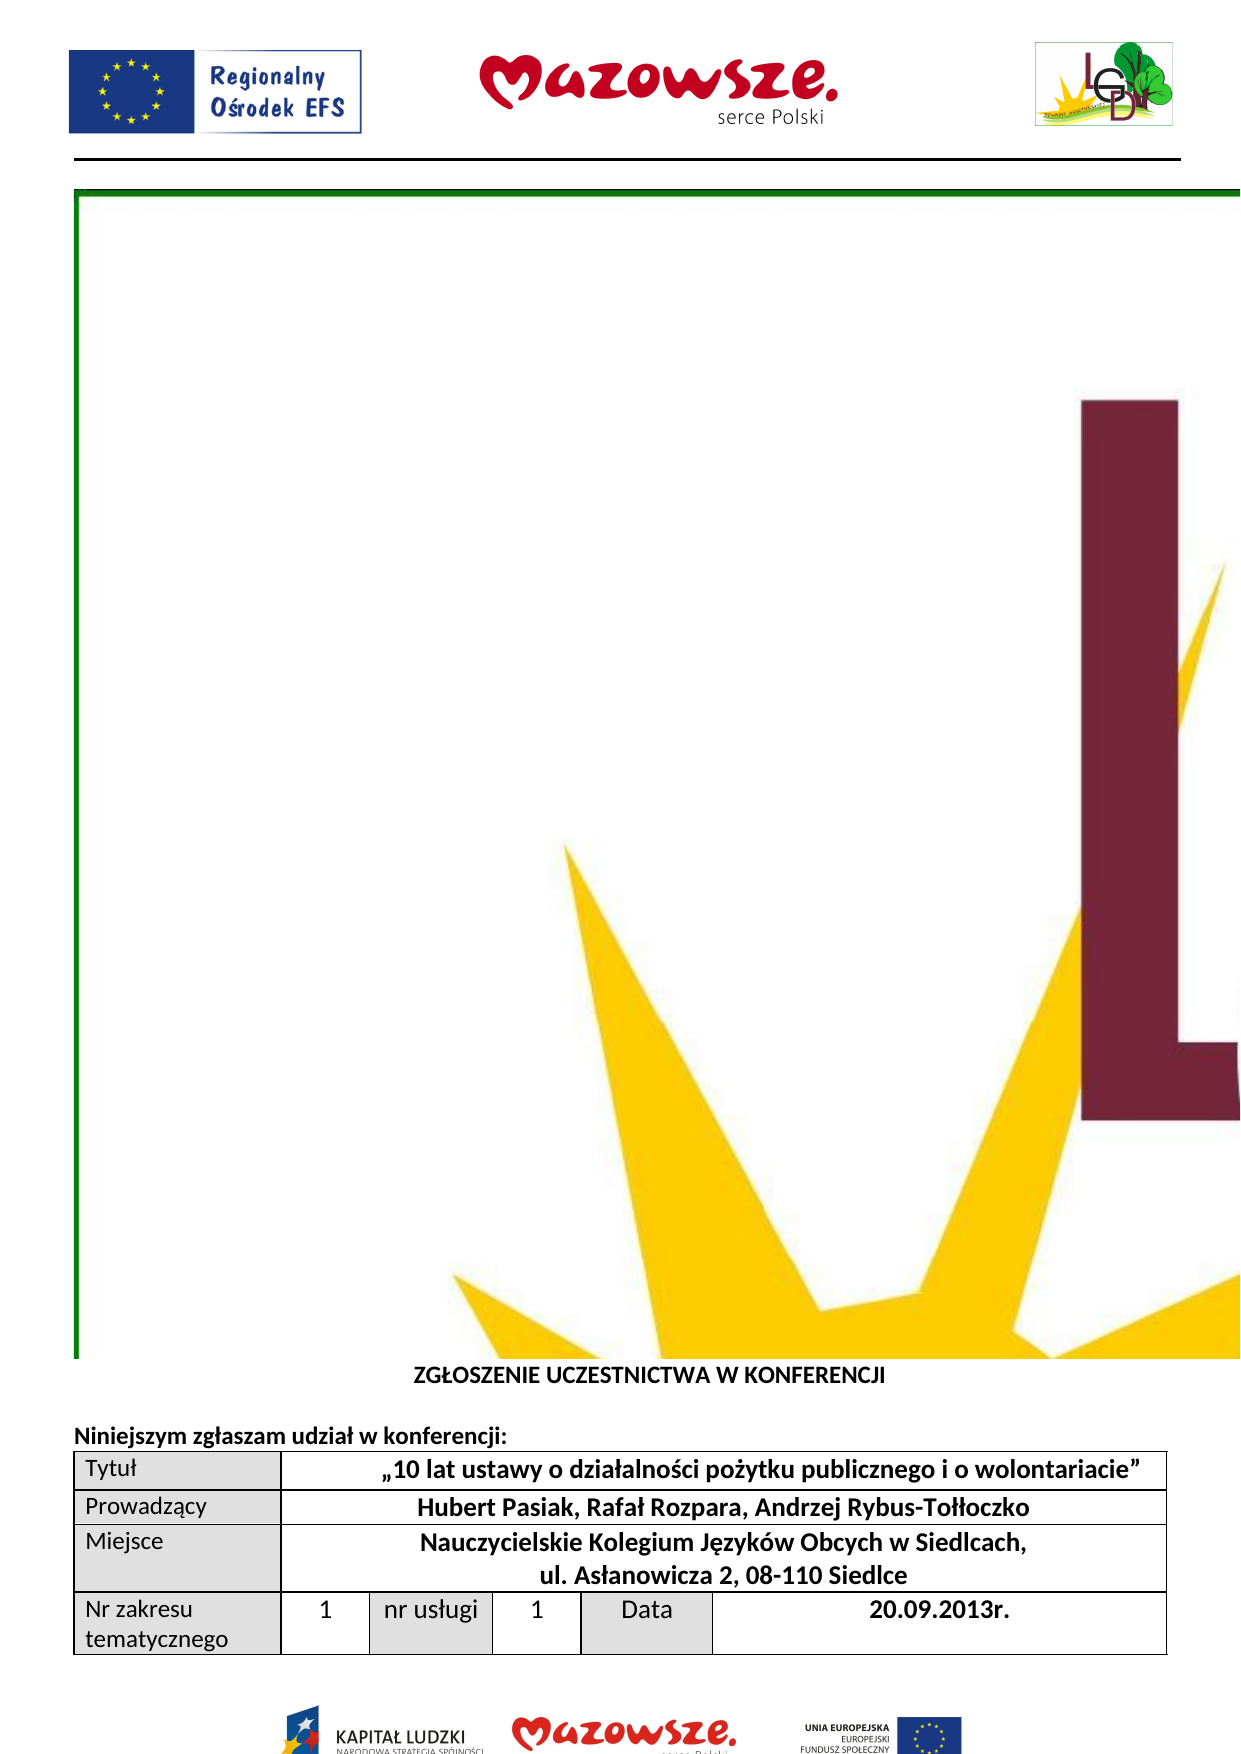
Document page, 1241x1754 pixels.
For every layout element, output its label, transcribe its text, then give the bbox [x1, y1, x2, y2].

table_cell 1 [282, 1593, 369, 1654]
table_header Tytuł [75, 1452, 280, 1489]
table_cell Miejsce [75, 1525, 280, 1591]
table_cell Hubert Pasiak, Rafał Rozpara, Andrzej Rybus-Tołłoczko [282, 1491, 1166, 1523]
picture [465, 30, 852, 134]
text ZGŁOSZENIE UCZESTNICTWA W KONFERENCJI [74, 1359, 1226, 1389]
table_header „10 lat ustawy o działalności pożytku publicznego i o wolontariacie” [282, 1452, 1166, 1489]
picture [0, 1705, 1240, 1754]
text Niniejszym zgłaszam udział w konferencji: [74, 1420, 1181, 1451]
table_cell 20.09.2013r. [713, 1593, 1166, 1654]
table_cell Prowadzący [75, 1491, 280, 1523]
table_cell Nr zakresu tematycznego [75, 1593, 280, 1654]
table_cell Data [582, 1593, 712, 1654]
table_cell 1 [493, 1593, 580, 1654]
picture [68, 50, 362, 134]
picture [1035, 42, 1173, 126]
table_cell nr usługi [370, 1593, 492, 1654]
table_cell Nauczycielskie Kolegium Języków Obcych w Siedlcach, ul. Asłanowicza 2, 08-110 Siedlce [282, 1525, 1166, 1591]
picture [73, 189, 1241, 1359]
